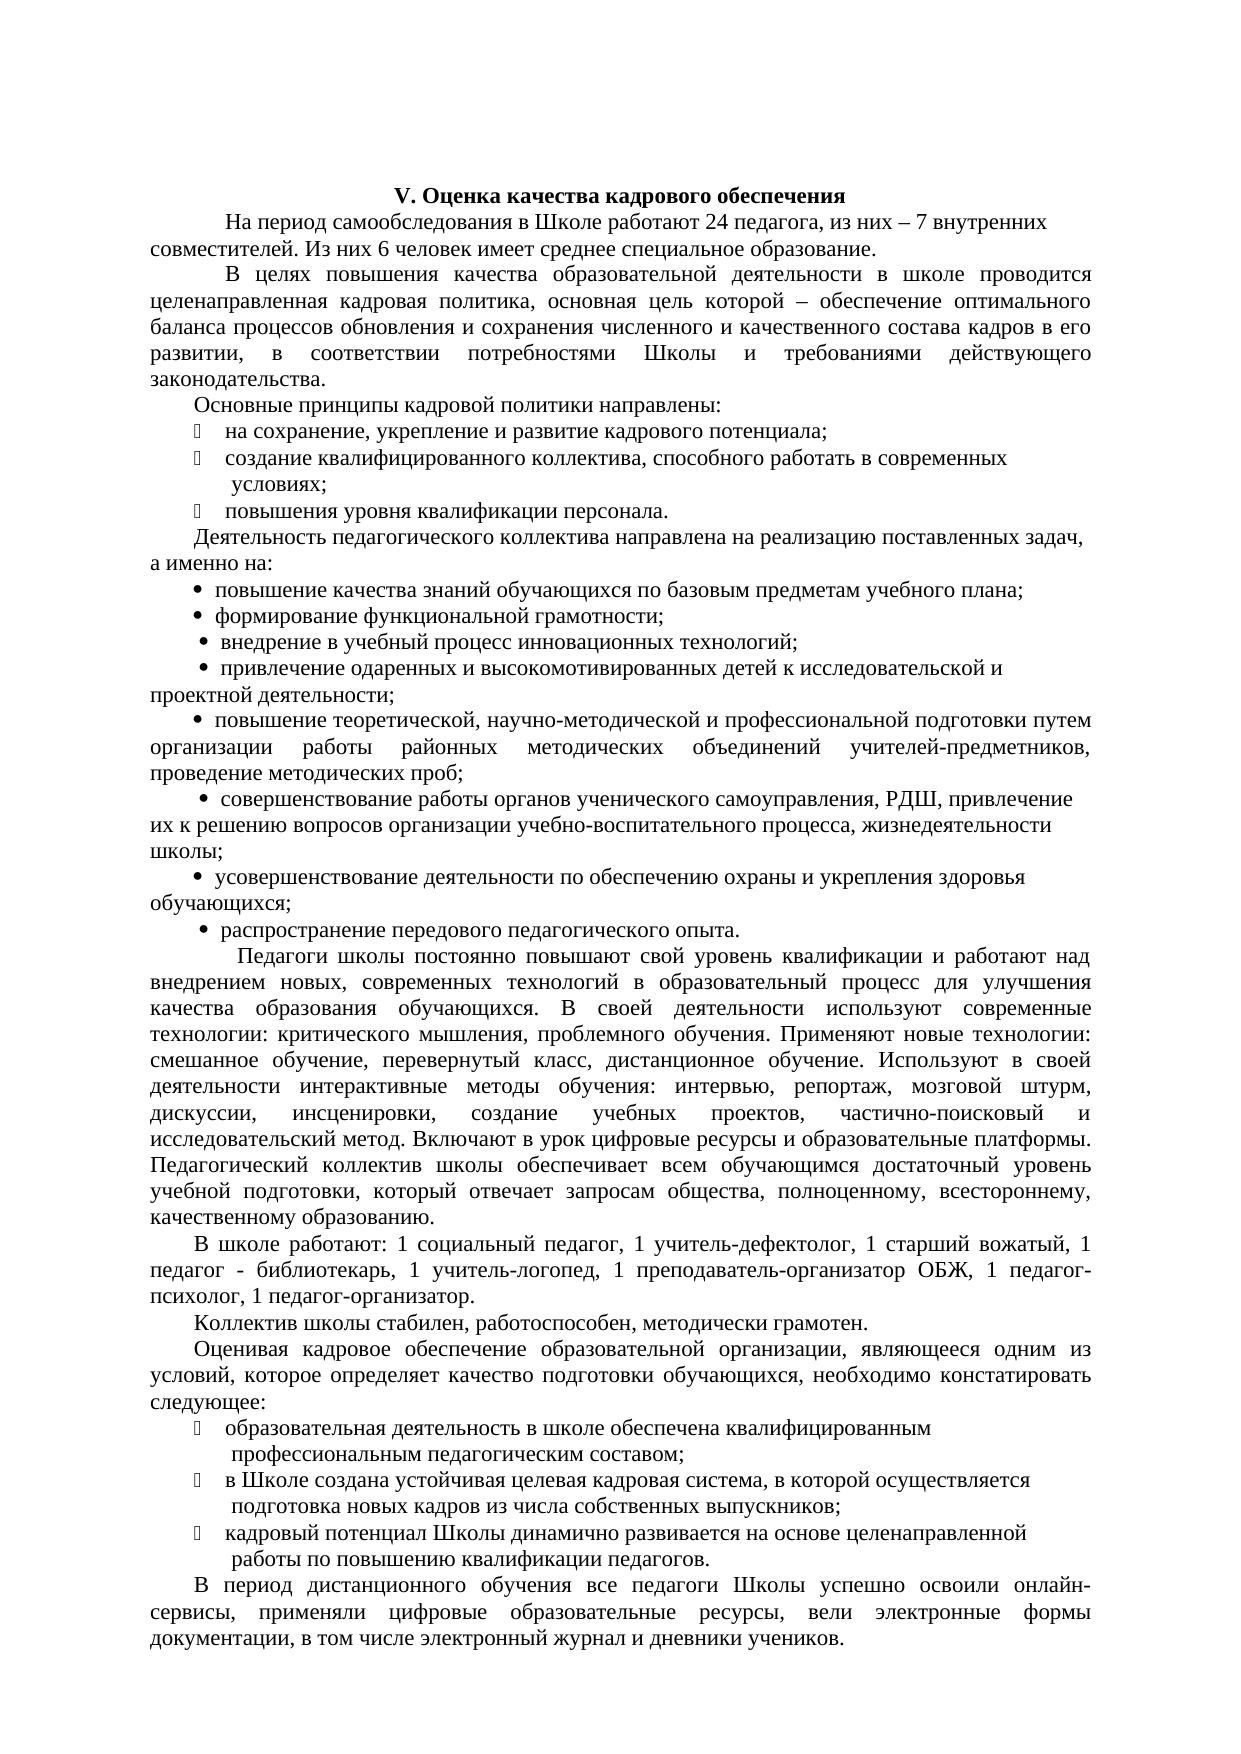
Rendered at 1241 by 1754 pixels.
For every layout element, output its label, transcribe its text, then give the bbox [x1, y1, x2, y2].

text Деятельность педагогического коллектива направлена на реализацию поставленных задач, а именно на: [150, 523, 1096, 576]
text усовершенствование деятельности по обеспечению охраны и укрепления здоровья обучающихся; [150, 864, 1096, 916]
text  повышения уровня квалификации персонала. [194, 497, 1154, 523]
text В период дистанционного обучения все педагоги Школы успешно освоили онлайн-сервисы, применяли цифровые образовательные ресурсы, вели электронные формы документации, в том числе электронный журнал и дневники учеников. [150, 1572, 1093, 1651]
text формирование функциональной грамотности; [194, 602, 1154, 628]
text  на сохранение, укрепление и развитие кадрового потенциала; [194, 418, 1154, 444]
text Педагоги школы постоянно повышают свой уровень квалификации и работают над внедрением новых, современных технологий в образовательный процесс для улучшения качества образования обучающихся. В своей деятельности используют современные технологии: критического мышления, проблемного обучения. Применяют новые технологии: смешанное обучение, перевернутый класс, дистанционное обучение. Используют в своей деятельности интерактивные методы обучения: интервью, репортаж, мозговой штурм, дискуссии, инсценировки, создание учебных проектов, частично-поисковый и исследовательский метод. Включают в урок цифровые ресурсы и образовательные платформы. Педагогический коллектив школы обеспечивает всем обучающимся достаточный уровень учебной подготовки, который отвечает запросам общества, полноценному, всестороннему, качественному образованию. [150, 942, 1093, 1230]
text  создание квалифицированного коллектива, способного работать в современных условиях; [194, 444, 1014, 497]
text повышение качества знаний обучающихся по базовым предметам учебного плана; [194, 576, 1154, 602]
text  образовательная деятельность в школе обеспечена квалифицированным профессиональным педагогическим составом; [194, 1414, 938, 1466]
text Оценивая кадровое обеспечение образовательной организации, являющееся одним из условий, которое определяет качество подготовки обучающихся, необходимо констатировать следующее: [150, 1335, 1093, 1414]
text  в Школе создана устойчивая целевая кадровая система, в которой осуществляется подготовка новых кадров из числа собственных выпускников; [194, 1467, 1037, 1519]
text В школе работают: 1 социальный педагог, 1 учитель-дефектолог, 1 старший вожатый, 1 педагог - библиотекарь, 1 учитель-логопед, 1 преподаватель-организатор ОБЖ, 1 педагог-психолог, 1 педагог-организатор. [150, 1230, 1093, 1309]
text V. Оценка качества кадрового обеспечения [394, 182, 1154, 208]
text Коллектив школы стабилен, работоспособен, методически грамотен. [194, 1309, 1154, 1335]
text На период самообследования в Школе работают 24 педагога, из них – 7 внутренних совместителей. Из них 6 человек имеет среднее специальное образование. [150, 208, 1096, 261]
text распространение передового педагогического опыта. [199, 916, 1154, 942]
text повышение теоретической, научно-методической и профессиональной подготовки путем организации работы районных методических объединений учителей-предметников, проведение методических проб; [150, 707, 1093, 785]
text В целях повышения качества образовательной деятельности в школе проводится целенаправленная кадровая политика, основная цель которой – обеспечение оптимального баланса процессов обновления и сохранения численного и качественного состава кадров в его развитии, в соответствии потребностями Школы и требованиями действующего законодательства. [150, 261, 1093, 392]
text внедрение в учебный процесс инновационных технологий; [199, 628, 1154, 655]
text Основные принципы кадровой политики направлены: [194, 392, 1154, 418]
text совершенствование работы органов ученического самоуправления, РДШ, привлечение их к решению вопросов организации учебно-воспитательного процесса, жизнедеятельности школы; [150, 785, 1096, 864]
text привлечение одаренных и высокомотивированных детей к исследовательской и проектной деятельности; [150, 655, 1096, 707]
text  кадровый потенциал Школы динамично развивается на основе целенаправленной работы по повышению квалификации педагогов. [194, 1519, 1034, 1572]
